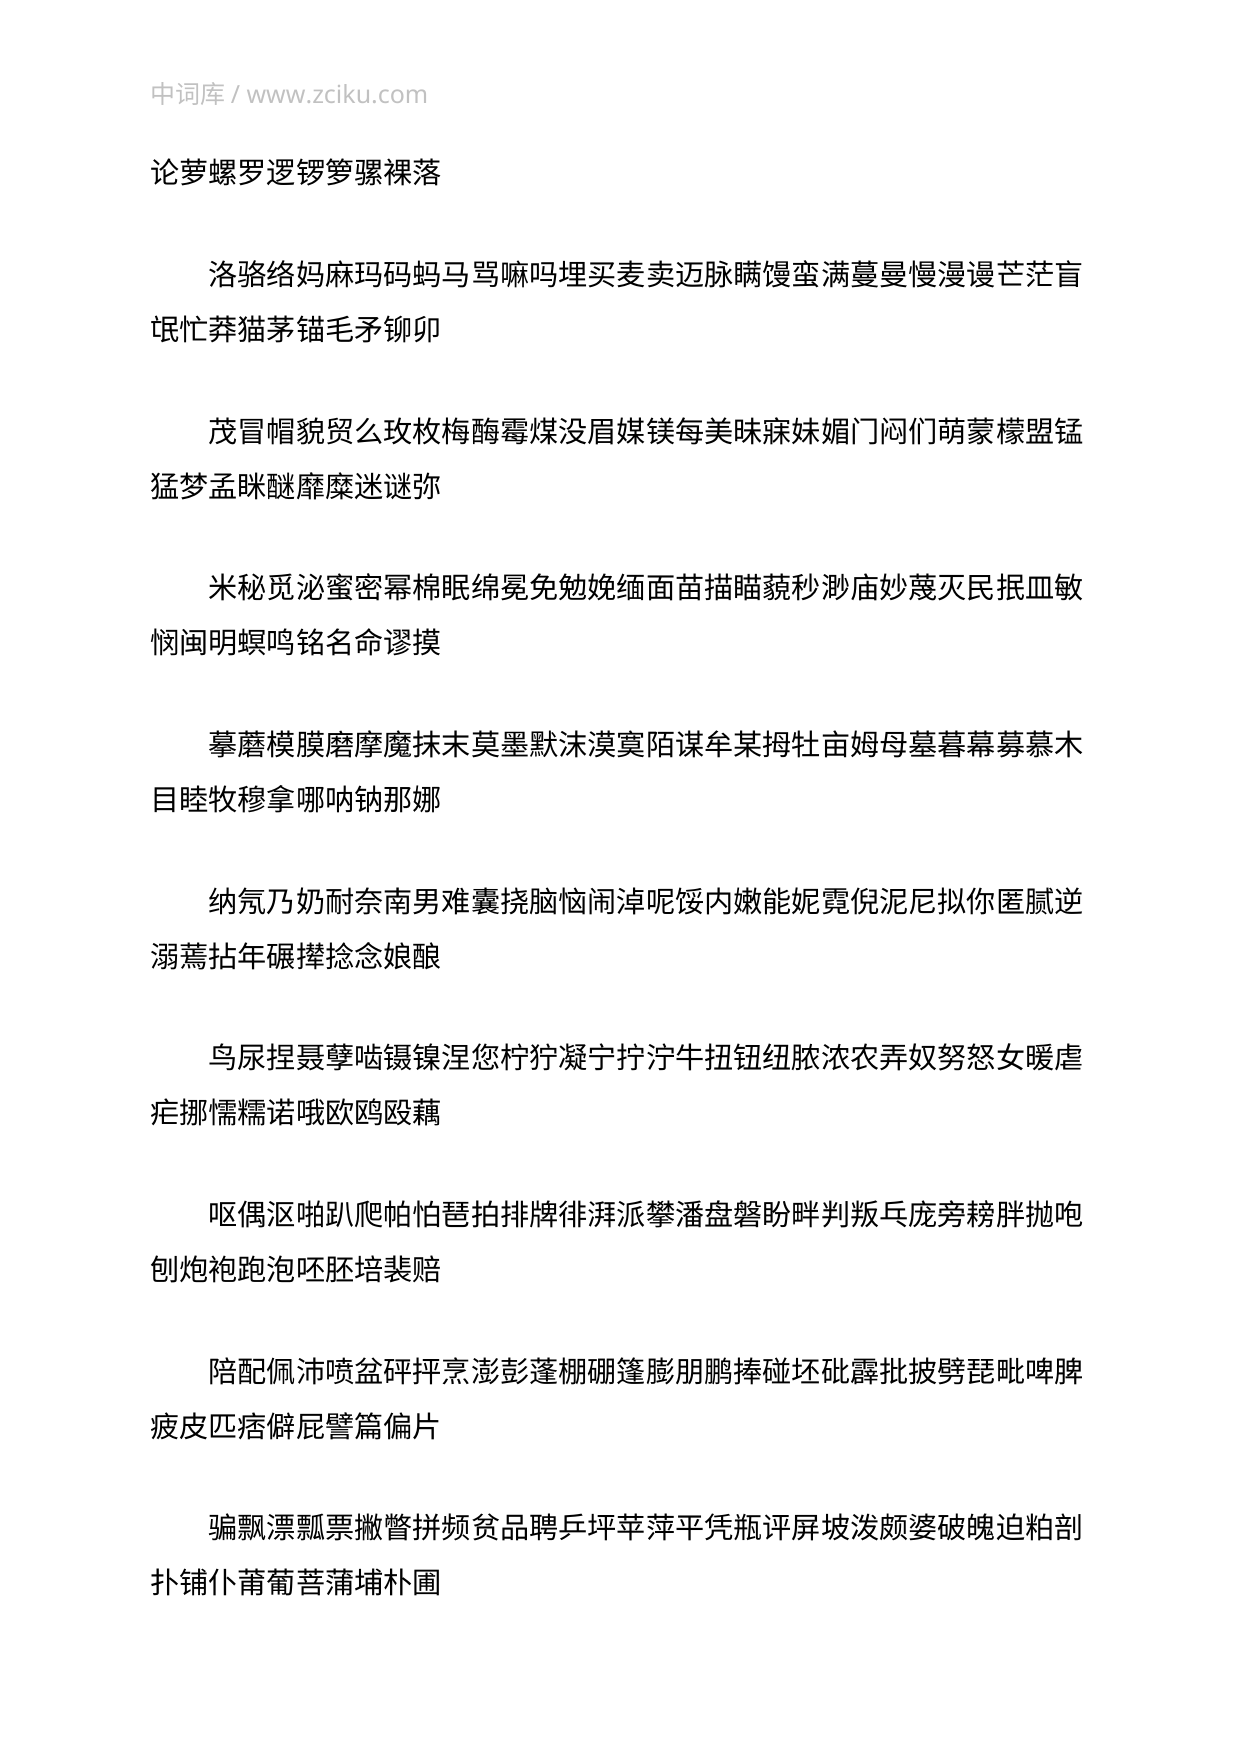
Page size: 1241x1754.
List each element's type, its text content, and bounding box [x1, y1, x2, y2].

text 骗飘漂瓢票撇瞥拼频贫品聘乒坪苹萍平凭瓶评屏坡泼颇婆破魄迫粕剖扑铺仆莆葡菩蒲埔朴圃 [150, 1505, 1090, 1602]
text 呕偶沤啪趴爬帕怕琶拍排牌徘湃派攀潘盘磐盼畔判叛乓庞旁耪胖抛咆刨炮袍跑泡呸胚培裴赔 [150, 1192, 1090, 1289]
text 洛骆络妈麻玛码蚂马骂嘛吗埋买麦卖迈脉瞒馒蛮满蔓曼慢漫谩芒茫盲氓忙莽猫茅锚毛矛铆卯 [150, 252, 1090, 349]
text 陪配佩沛喷盆砰抨烹澎彭蓬棚硼篷膨朋鹏捧碰坯砒霹批披劈琵毗啤脾疲皮匹痞僻屁譬篇偏片 [150, 1348, 1090, 1446]
text 鸟尿捏聂孽啮镊镍涅您柠狞凝宁拧泞牛扭钮纽脓浓农弄奴努怒女暖虐疟挪懦糯诺哦欧鸥殴藕 [150, 1035, 1090, 1132]
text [150, 150, 1090, 192]
text 米秘觅泌蜜密幂棉眠绵冕免勉娩缅面苗描瞄藐秒渺庙妙蔑灭民抿皿敏悯闽明螟鸣铭名命谬摸 [150, 565, 1090, 662]
text 纳氖乃奶耐奈南男难囊挠脑恼闹淖呢馁内嫩能妮霓倪泥尼拟你匿腻逆溺蔫拈年碾撵捻念娘酿 [150, 878, 1090, 976]
text 摹蘑模膜磨摩魔抹末莫墨默沫漠寞陌谋牟某拇牡亩姆母墓暮幕募慕木目睦牧穆拿哪呐钠那娜 [150, 722, 1090, 819]
text 茂冒帽貌贸么玫枚梅酶霉煤没眉媒镁每美昧寐妹媚门闷们萌蒙檬盟锰猛梦孟眯醚靡糜迷谜弥 [150, 408, 1090, 506]
